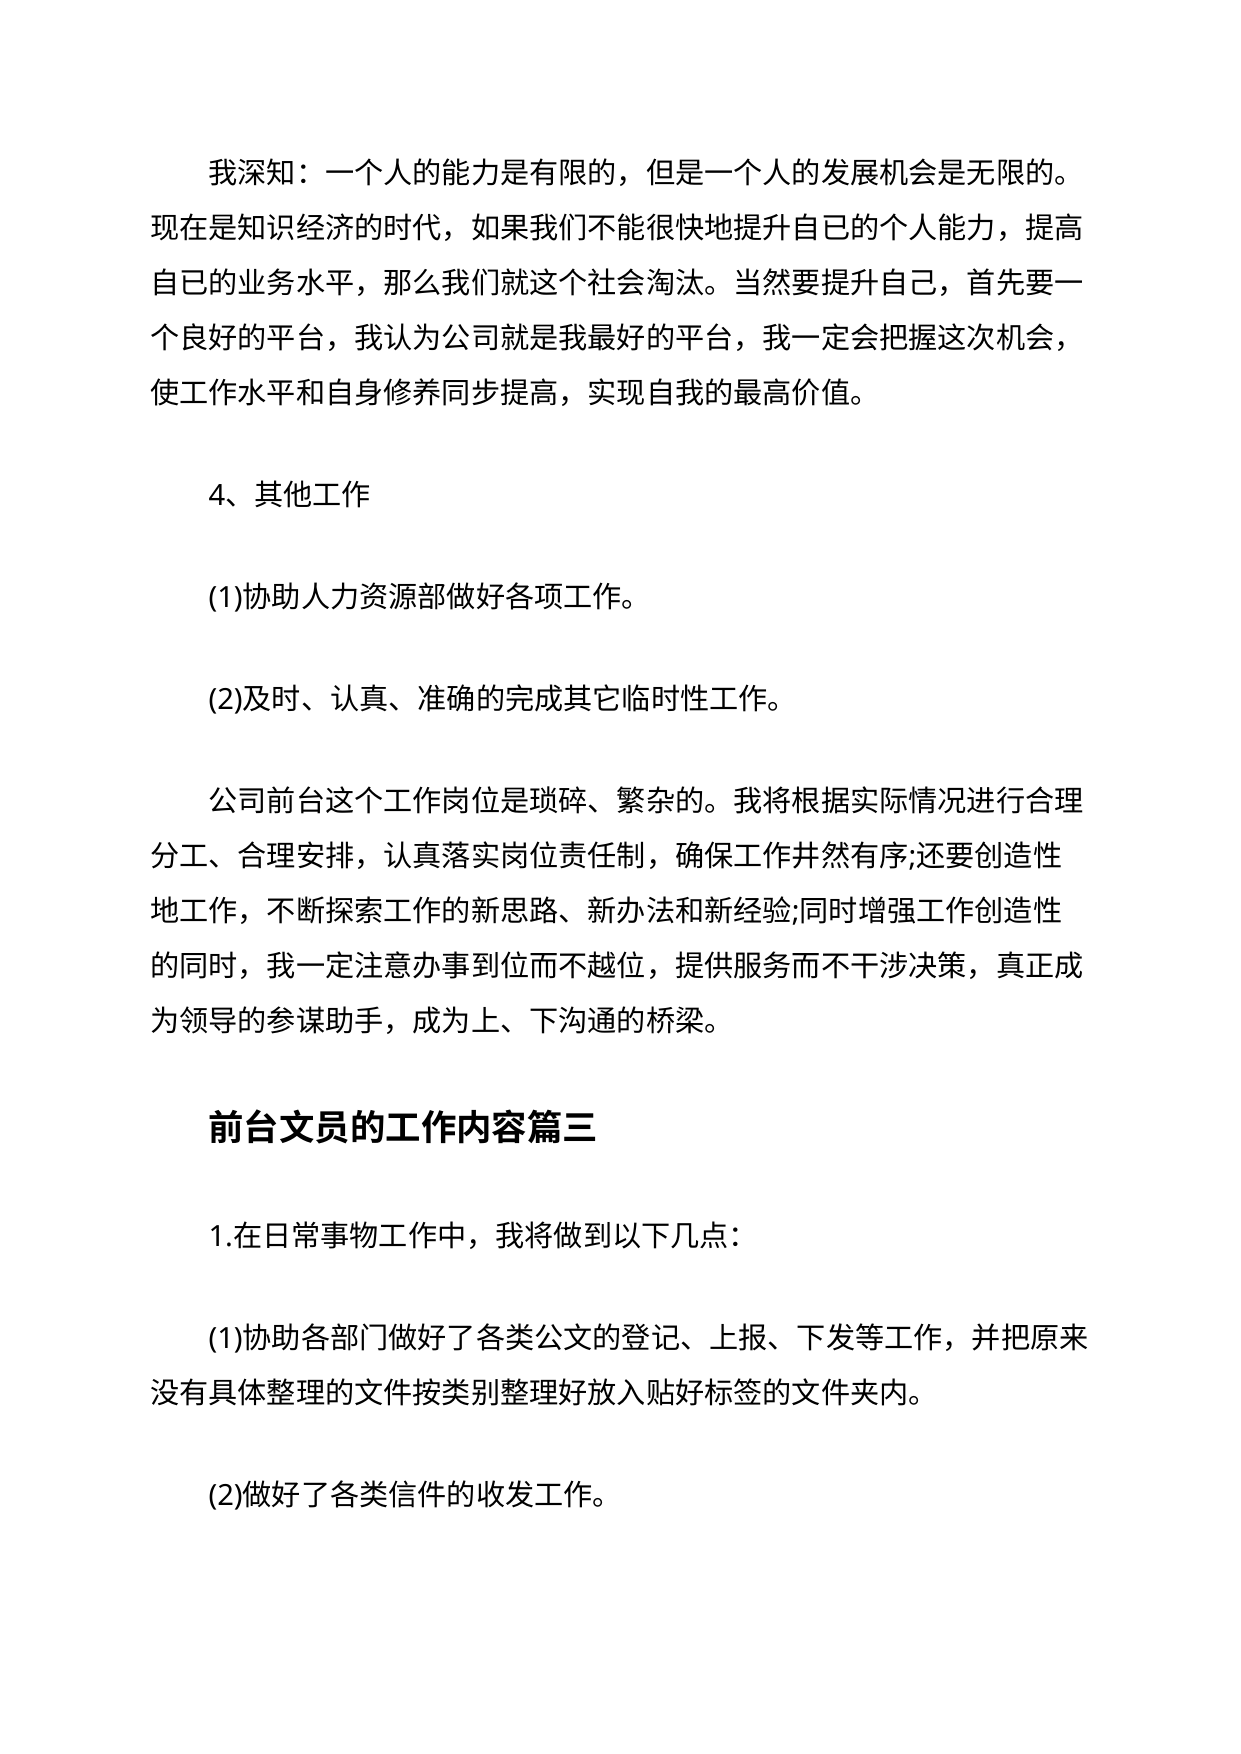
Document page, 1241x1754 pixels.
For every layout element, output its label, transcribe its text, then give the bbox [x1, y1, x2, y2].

text 前台文员的工作内容篇三 [150, 1099, 1090, 1150]
text 4、其他工作 [150, 471, 1090, 514]
text 我深知：一个人的能力是有限的，但是一个人的发展机会是无限的。现在是知识经济的时代，如果我们不能很快地提升自已的个人能力，提高自已的业务水平，那么我们就这个社会淘汰。当然要提升自己，首先要一个良好的平台，我认为公司就是我最好的平台，我一定会把握这次机会，使工作水平和自身修养同步提高，实现自我的最高价值。 [150, 150, 1090, 412]
text (1)协助人力资源部做好各项工作。 [150, 573, 1090, 616]
text (2)及时、认真、准确的完成其它临时性工作。 [150, 675, 1090, 718]
text 公司前台这个工作岗位是琐碎、繁杂的。我将根据实际情况进行合理分工、合理安排，认真落实岗位责任制，确保工作井然有序;还要创造性地工作，不断探索工作的新思路、新办法和新经验;同时增强工作创造性的同时，我一定注意办事到位而不越位，提供服务而不干涉决策，真正成为领导的参谋助手，成为上、下沟通的桥梁。 [150, 777, 1090, 1039]
text 1.在日常事物工作中，我将做到以下几点： [150, 1212, 1090, 1255]
text (2)做好了各类信件的收发工作。 [150, 1471, 1090, 1513]
text (1)协助各部门做好了各类公文的登记、上报、下发等工作，并把原来没有具体整理的文件按类别整理好放入贴好标签的文件夹内。 [150, 1314, 1090, 1412]
